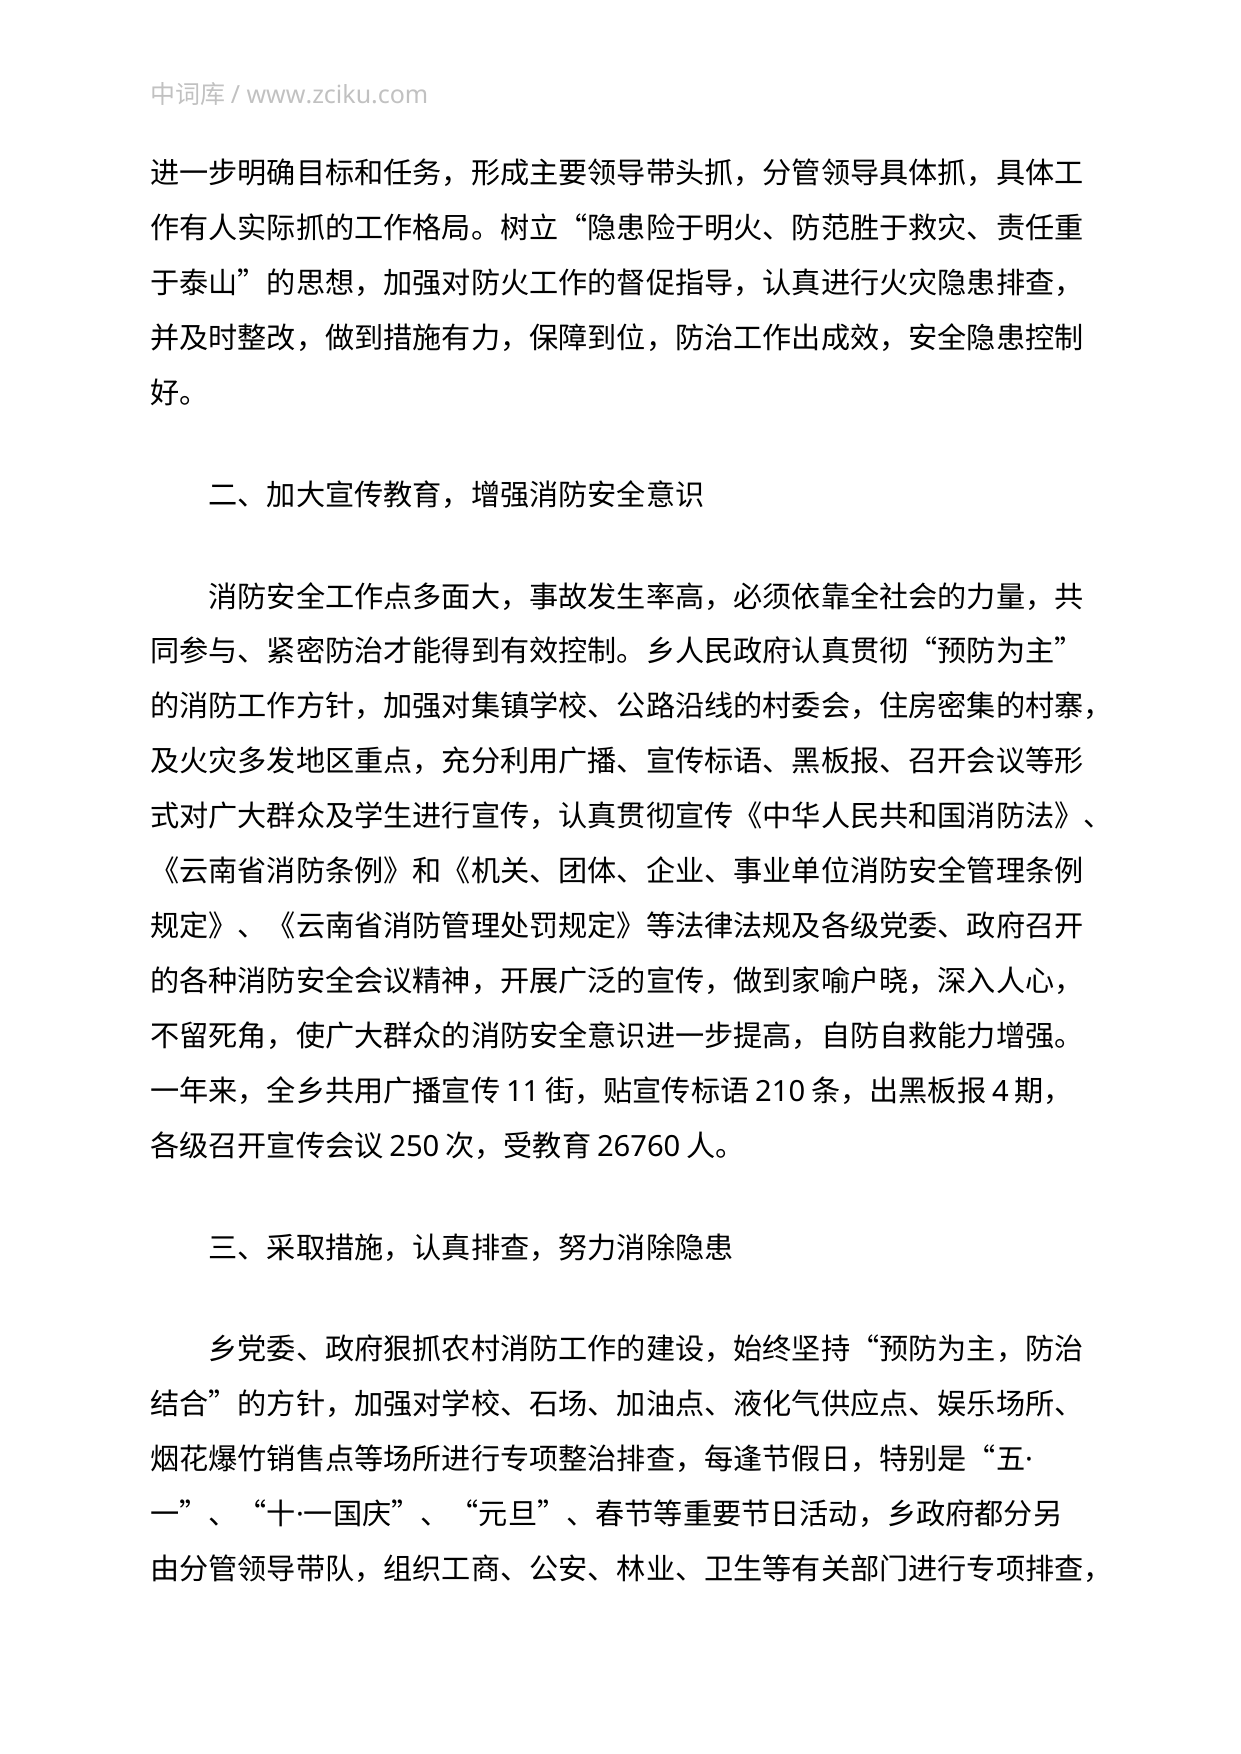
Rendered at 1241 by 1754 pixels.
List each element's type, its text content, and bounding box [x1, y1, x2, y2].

text 三、采取措施，认真排查，努力消除隐患 [150, 1224, 1090, 1266]
text 二、加大宣传教育，增强消防安全意识 [150, 471, 1090, 514]
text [150, 1326, 1090, 1588]
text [150, 150, 1090, 412]
text 消防安全工作点多面大，事故发生率高，必须依靠全社会的力量，共同参与、紧密防治才能得到有效控制。乡人民政府认真贯彻“预防为主”的消防工作方针，加强对集镇学校、公路沿线的村委会，住房密集的村寨，及火灾多发地区重点，充分利用广播、宣传标语、黑板报、召开会议等形式对广大群众及学生进行宣传，认真贯彻宣传《中华人民共和国消防法》、《云南省消防条例》和《机关、团体、企业、事业单位消防安全管理条例规定》、《云南省消防管理处罚规定》等法律法规及各级党委、政府召开的各种消防安全会议精神，开展广泛的宣传，做到家喻户晓，深入人心，不留死角，使广大群众的消防安全意识进一步提高，自防自救能力增强。一年来，全乡共用广播宣传11街，贴宣传标语210条，出黑板报4期，各级召开宣传会议250次，受教育26760人。 [150, 573, 1090, 1164]
